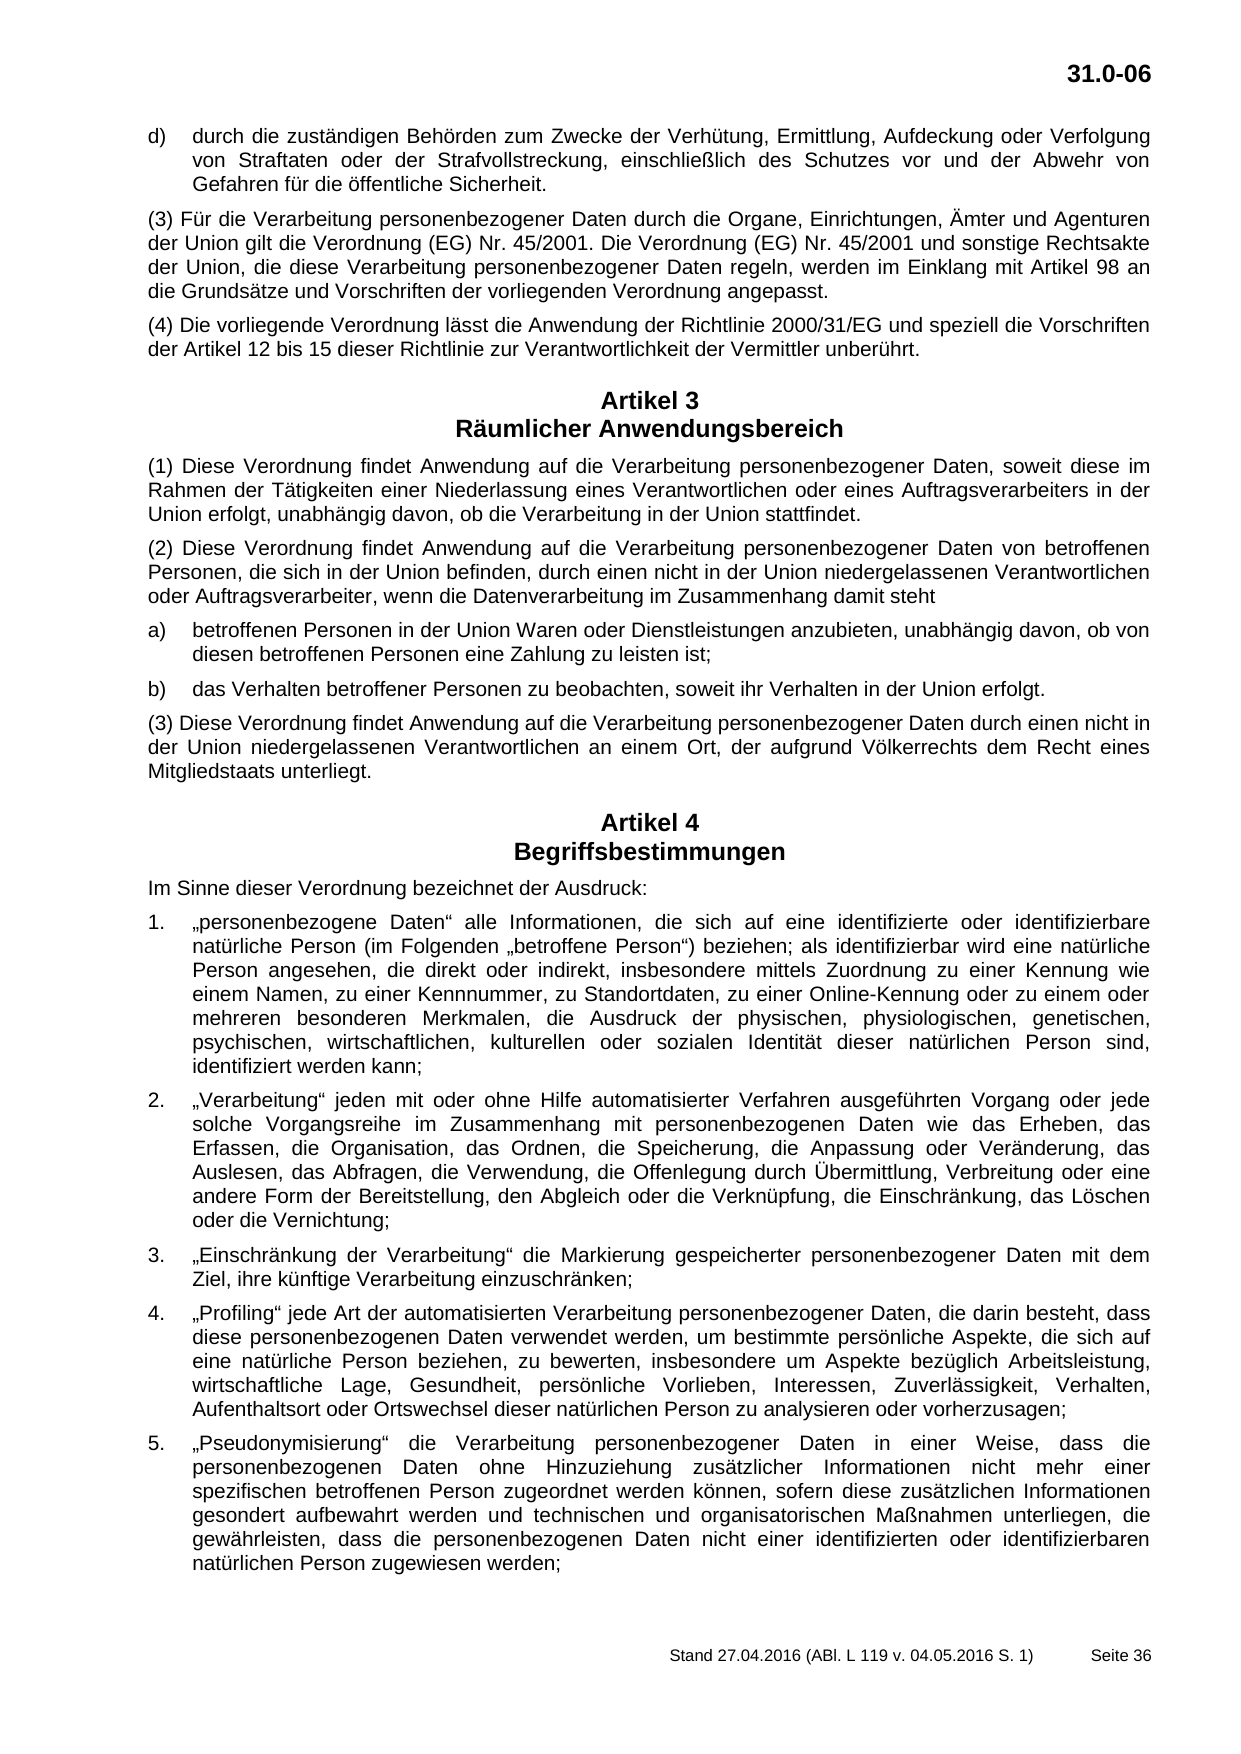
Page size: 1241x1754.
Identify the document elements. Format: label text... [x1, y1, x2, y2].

text 5. „Pseudonymisierung“ die Verarbeitung personenbezogener Daten in einer Weise, dass die personenbezogenen Daten ohne Hinzuziehung zusätzlicher Informationen nicht mehr einer spezifischen betroffenen Person zugeordnet werden können, sofern diese zusätzlichen Informationen gesondert aufbewahrt werden und technischen und organisatorischen Maßnahmen unterliegen, die gewährleisten, dass die personenbezogenen Daten nicht einer identifizierten oder identifizierbaren natürlichen Person zugewiesen werden; [148, 1431, 1152, 1575]
text (2) Diese Verordnung findet Anwendung auf die Verarbeitung personenbezogener Daten von betroffenen Personen, die sich in der Union befinden, durch einen nicht in der Union niedergelassenen Verantwortlichen oder Auftragsverarbeiter, wenn die Datenverarbeitung im Zusammenhang damit steht [148, 536, 1152, 608]
text 4. „Profiling“ jede Art der automatisierten Verarbeitung personenbezogener Daten, die darin besteht, dass diese personenbezogenen Daten verwendet werden, um bestimmte persönliche Aspekte, die sich auf eine natürliche Person beziehen, zu bewerten, insbesondere um Aspekte bezüglich Arbeitsleistung, wirtschaftliche Lage, Gesundheit, persönliche Vorlieben, Interessen, Zuverlässigkeit, Verhalten, Aufenthaltsort oder Ortswechsel dieser natürlichen Person zu analysieren oder vorherzusagen; [148, 1301, 1152, 1421]
text Im Sinne dieser Verordnung bezeichnet der Ausdruck: [148, 876, 1152, 900]
subtitle Artikel 4 Begriffsbestimmungen [148, 808, 1152, 865]
text b) das Verhalten betroffener Personen zu beobachten, soweit ihr Verhalten in der Union erfolgt. [148, 677, 1152, 701]
text (1) Diese Verordnung findet Anwendung auf die Verarbeitung personenbezogener Daten, soweit diese im Rahmen der Tätigkeiten einer Niederlassung eines Verantwortlichen oder eines Auftragsverarbeiters in der Union erfolgt, unabhängig davon, ob die Verarbeitung in der Union stattfindet. [148, 454, 1152, 526]
text 2. „Verarbeitung“ jeden mit oder ohne Hilfe automatisierter Verfahren ausgeführten Vorgang oder jede solche Vorgangsreihe im Zusammenhang mit personenbezogenen Daten wie das Erheben, das Erfassen, die Organisation, das Ordnen, die Speicherung, die Anpassung oder Veränderung, das Auslesen, das Abfragen, die Verwendung, die Offenlegung durch Übermittlung, Verbreitung oder eine andere Form der Bereitstellung, den Abgleich oder die Verknüpfung, die Einschränkung, das Löschen oder die Vernichtung; [148, 1088, 1152, 1232]
text d) durch die zuständigen Behörden zum Zwecke der Verhütung, Ermittlung, Aufdeckung oder Verfolgung von Straftaten oder der Strafvollstreckung, einschließlich des Schutzes vor und der Abwehr von Gefahren für die öffentliche Sicherheit. [148, 124, 1152, 196]
text (3) Diese Verordnung findet Anwendung auf die Verarbeitung personenbezogener Daten durch einen nicht in der Union niedergelassenen Verantwortlichen an einem Ort, der aufgrund Völkerrechts dem Recht eines Mitgliedstaats unterliegt. [148, 711, 1152, 783]
text 1. „personenbezogene Daten“ alle Informationen, die sich auf eine identifizierte oder identifizierbare natürliche Person (im Folgenden „betroffene Person“) beziehen; als identifizierbar wird eine natürliche Person angesehen, die direkt oder indirekt, insbesondere mittels Zuordnung zu einer Kennung wie einem Namen, zu einer Kennnummer, zu Standortdaten, zu einer Online-Kennung oder zu einem oder mehreren besonderen Merkmalen, die Ausdruck der physischen, physiologischen, genetischen, psychischen, wirtschaftlichen, kulturellen oder sozialen Identität dieser natürlichen Person sind, identifiziert werden kann; [148, 910, 1152, 1078]
text (3) Für die Verarbeitung personenbezogener Daten durch die Organe, Einrichtungen, Ämter und Agenturen der Union gilt die Verordnung (EG) Nr. 45/2001. Die Verordnung (EG) Nr. 45/2001 und sonstige Rechtsakte der Union, die diese Verarbeitung personenbezogener Daten regeln, werden im Einklang mit Artikel 98 an die Grundsätze und Vorschriften der vorliegenden Verordnung angepasst. [148, 207, 1152, 302]
subtitle Artikel 3 Räumlicher Anwendungsbereich [148, 386, 1152, 443]
text (4) Die vorliegende Verordnung lässt die Anwendung der Richtlinie 2000/31/EG und speziell die Vorschriften der Artikel 12 bis 15 dieser Richtlinie zur Verantwortlichkeit der Vermittler unberührt. [148, 313, 1152, 361]
text a) betroffenen Personen in der Union Waren oder Dienstleistungen anzubieten, unabhängig davon, ob von diesen betroffenen Personen eine Zahlung zu leisten ist; [148, 618, 1152, 666]
text 3. „Einschränkung der Verarbeitung“ die Markierung gespeicherter personenbezogener Daten mit dem Ziel, ihre künftige Verarbeitung einzuschränken; [148, 1242, 1152, 1290]
